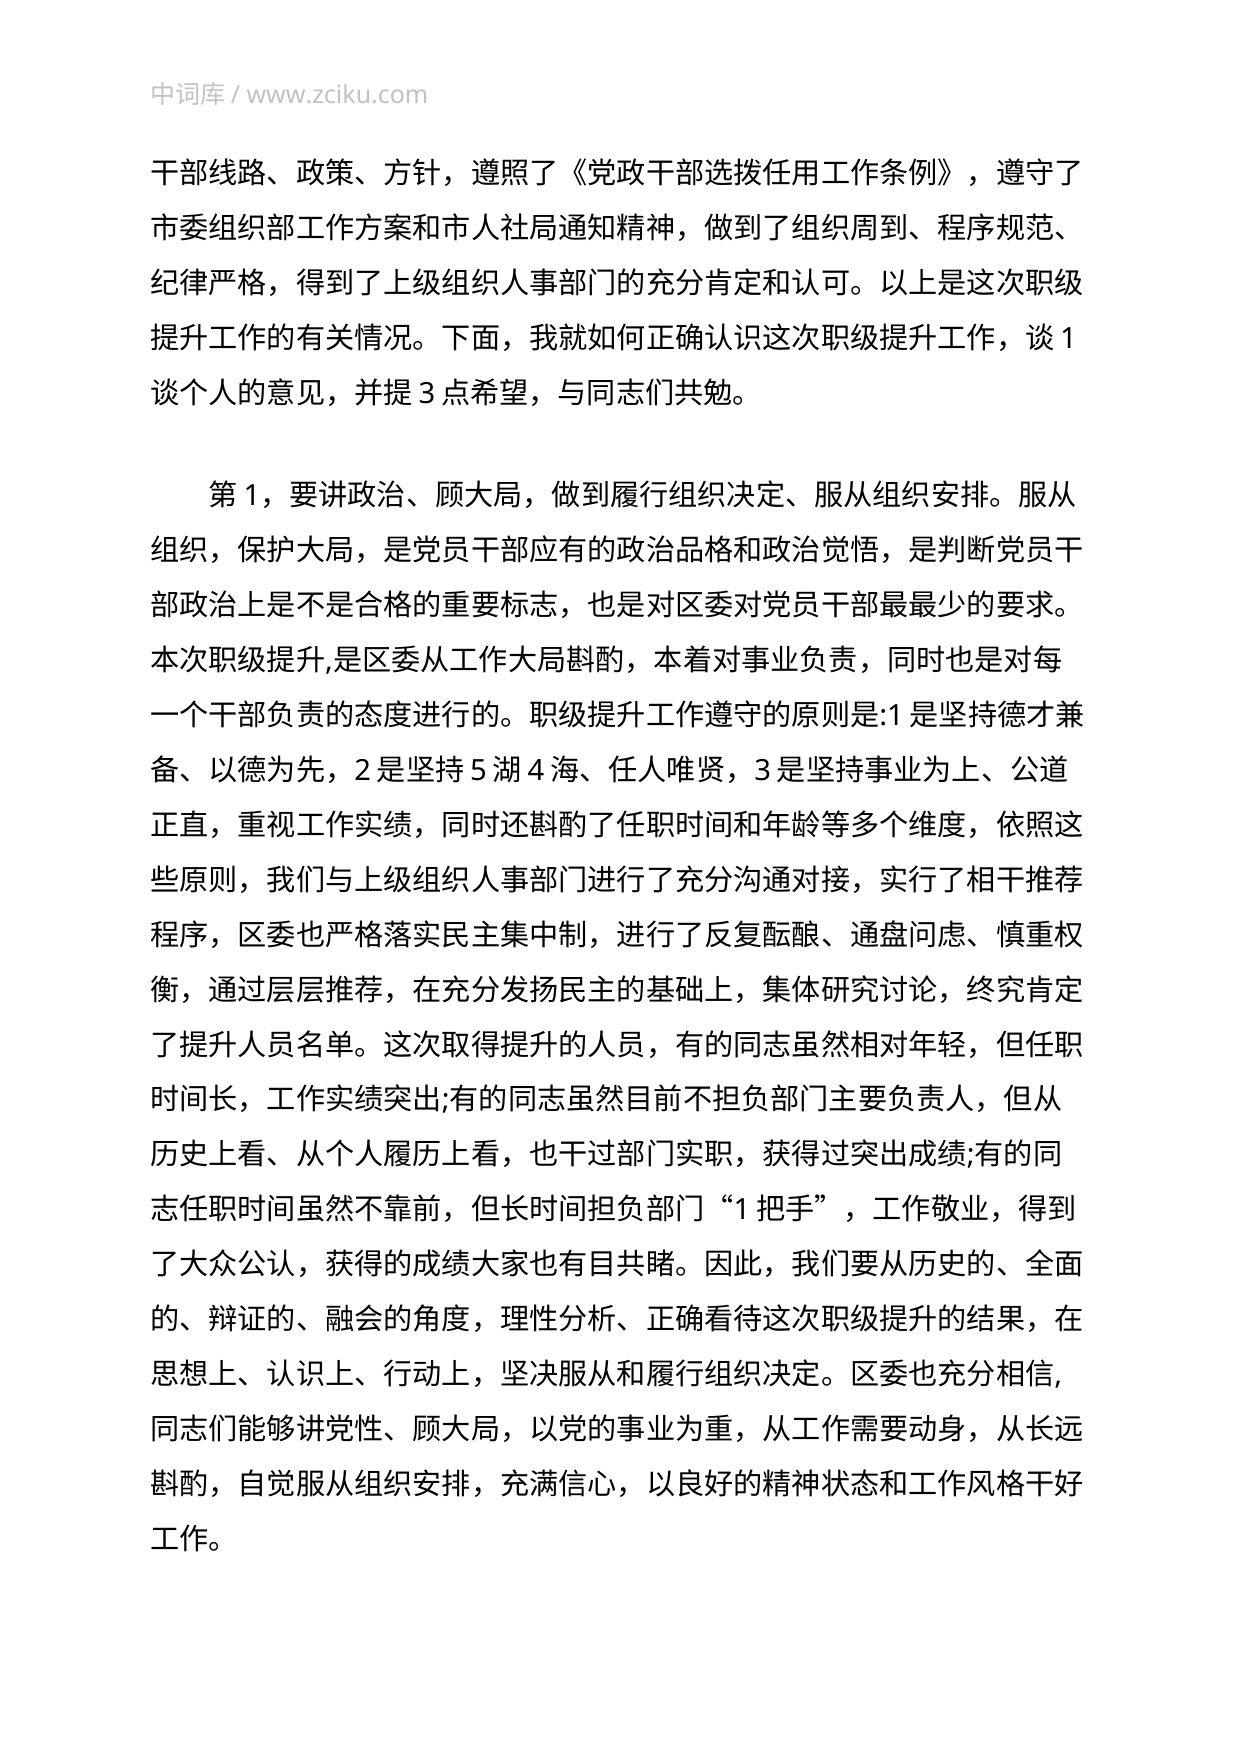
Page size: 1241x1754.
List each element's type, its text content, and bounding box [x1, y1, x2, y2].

text 第1，要讲政治、顾大局，做到履行组织决定、服从组织安排。服从组织，保护大局，是党员干部应有的政治品格和政治觉悟，是判断党员干部政治上是不是合格的重要标志，也是对区委对党员干部最最少的要求。本次职级提升,是区委从工作大局斟酌，本着对事业负责，同时也是对每一个干部负责的态度进行的。职级提升工作遵守的原则是:1是坚持德才兼备、以德为先，2是坚持5湖4海、任人唯贤，3是坚持事业为上、公道正直，重视工作实绩，同时还斟酌了任职时间和年龄等多个维度，依照这些原则，我们与上级组织人事部门进行了充分沟通对接，实行了相干推荐程序，区委也严格落实民主集中制，进行了反复酝酿、通盘问虑、慎重权衡，通过层层推荐，在充分发扬民主的基础上，集体研究讨论，终究肯定了提升人员名单。这次取得提升的人员，有的同志虽然相对年轻，但任职时间长，工作实绩突出;有的同志虽然目前不担负部门主要负责人，但从历史上看、从个人履历上看，也干过部门实职，获得过突出成绩;有的同志任职时间虽然不靠前，但长时间担负部门“1把手”，工作敬业，得到了大众公认，获得的成绩大家也有目共睹。因此，我们要从历史的、全面的、辩证的、融会的角度，理性分析、正确看待这次职级提升的结果，在思想上、认识上、行动上，坚决服从和履行组织决定。区委也充分相信,同志们能够讲党性、顾大局，以党的事业为重，从工作需要动身，从长远斟酌，自觉服从组织安排，充满信心，以良好的精神状态和工作风格干好工作。 [150, 472, 1090, 1558]
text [150, 150, 1090, 412]
